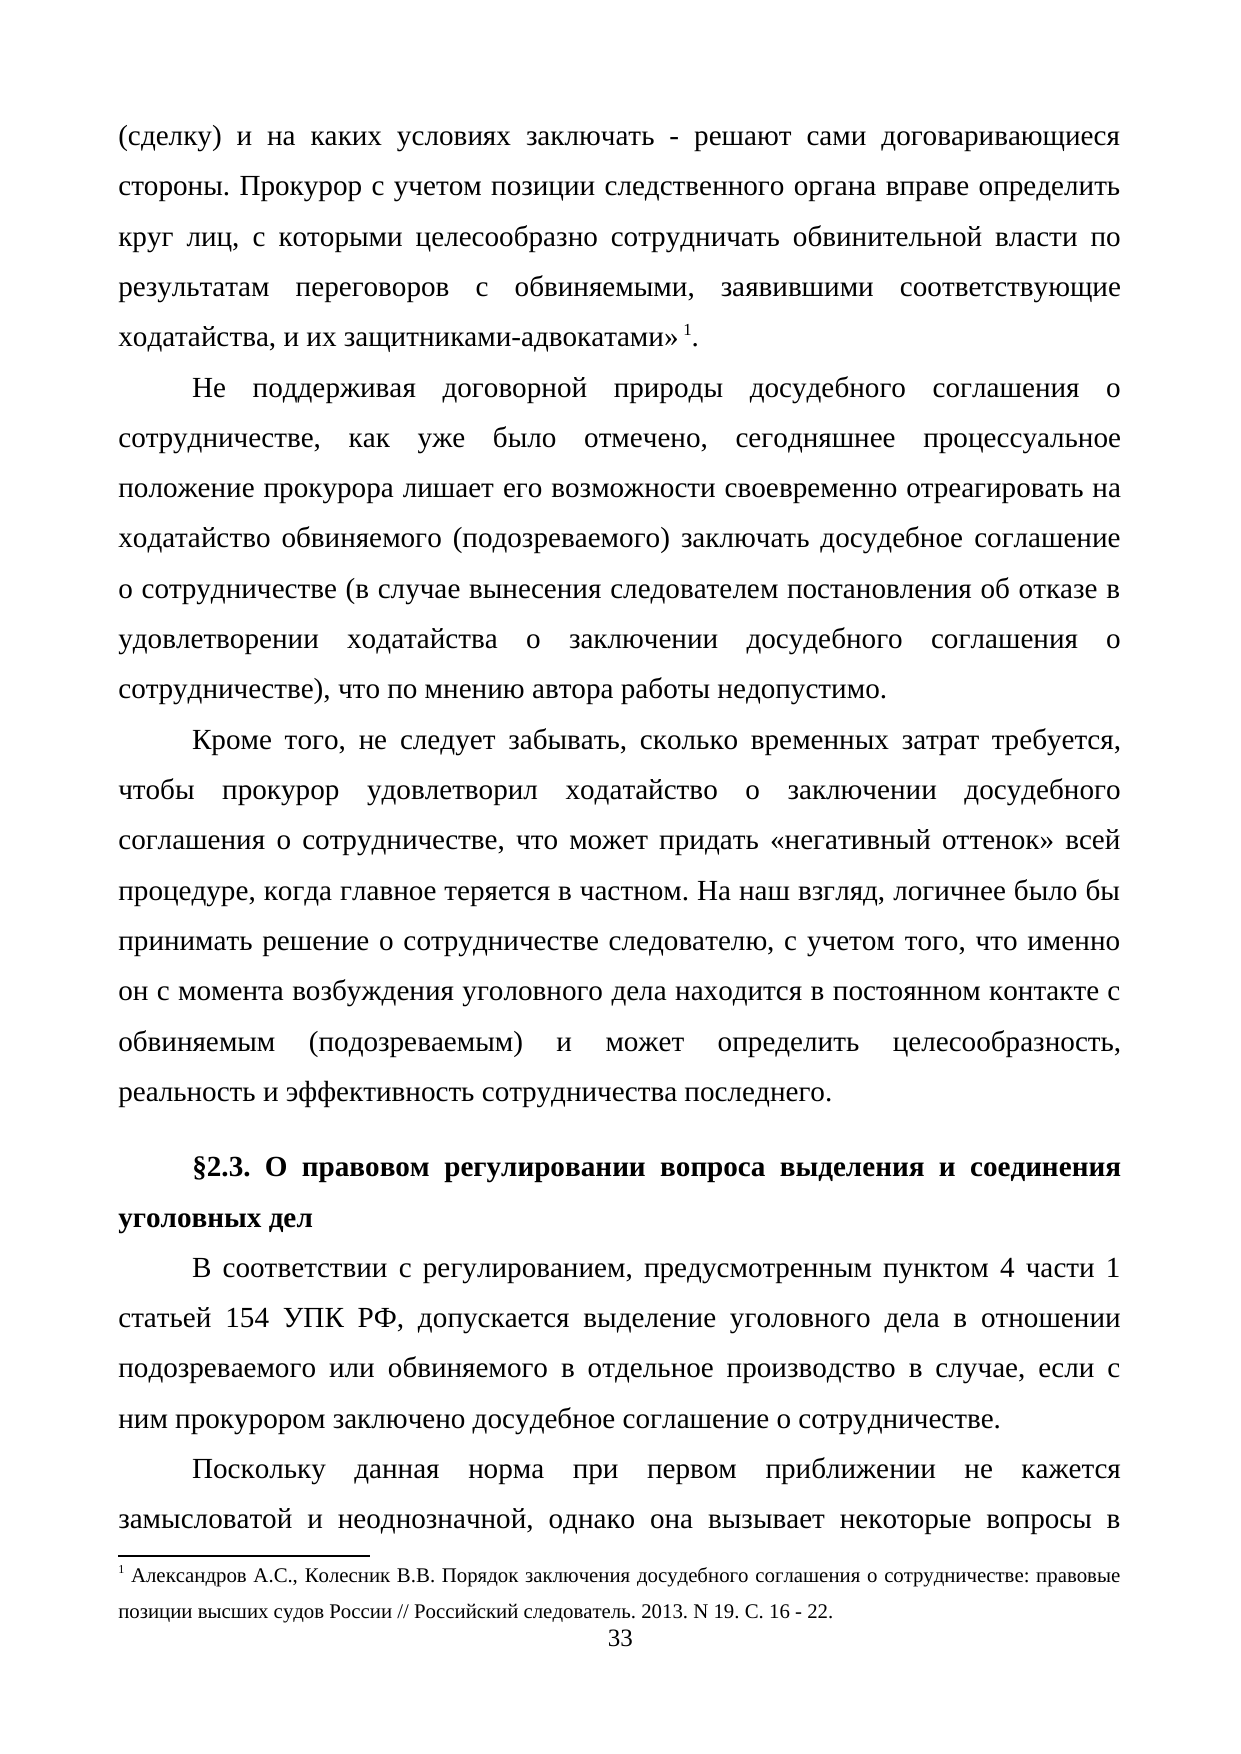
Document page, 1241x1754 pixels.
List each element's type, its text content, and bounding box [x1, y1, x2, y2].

text В соответствии с регулированием, предусмотренным пунктом 4 части 1 статьей 154 УПК РФ, допускается выделение уголовного дела в отношении подозреваемого или обвиняемого в отдельное производство в случае, если с ним прокурором заключено досудебное соглашение о сотрудничестве. [118, 1250, 1122, 1434]
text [118, 118, 1122, 353]
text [118, 1451, 1122, 1535]
text Не поддерживая договорной природы досудебного соглашения о сотрудничестве, как уже было отмечено, сегодняшнее процессуальное положение прокурора лишает его возможности своевременно отреагировать на ходатайство обвиняемого (подозреваемого) заключать досудебное соглашение о сотрудничестве (в случае вынесения следователем постановления об отказе в удовлетворении ходатайства о заключении досудебного соглашения о сотрудничестве), что по мнению автора работы недопустимо. [118, 370, 1122, 705]
text Кроме того, не следует забывать, сколько временных затрат требуется, чтобы прокурор удовлетворил ходатайство о заключении досудебного соглашения о сотрудничестве, что может придать «негативный оттенок» всей процедуре, когда главное теряется в частном. На наш взгляд, логичнее было бы принимать решение о сотрудничестве следователю, с учетом того, что именно он с момента возбуждения уголовного дела находится в постоянном контакте с обвиняемым (подозреваемым) и может определить целесообразность, реальность и эффективность сотрудничества последнего. [118, 722, 1122, 1108]
subtitle §2.3. О правовом регулировании вопроса выделения и соединения уголовных дел [118, 1149, 1122, 1233]
